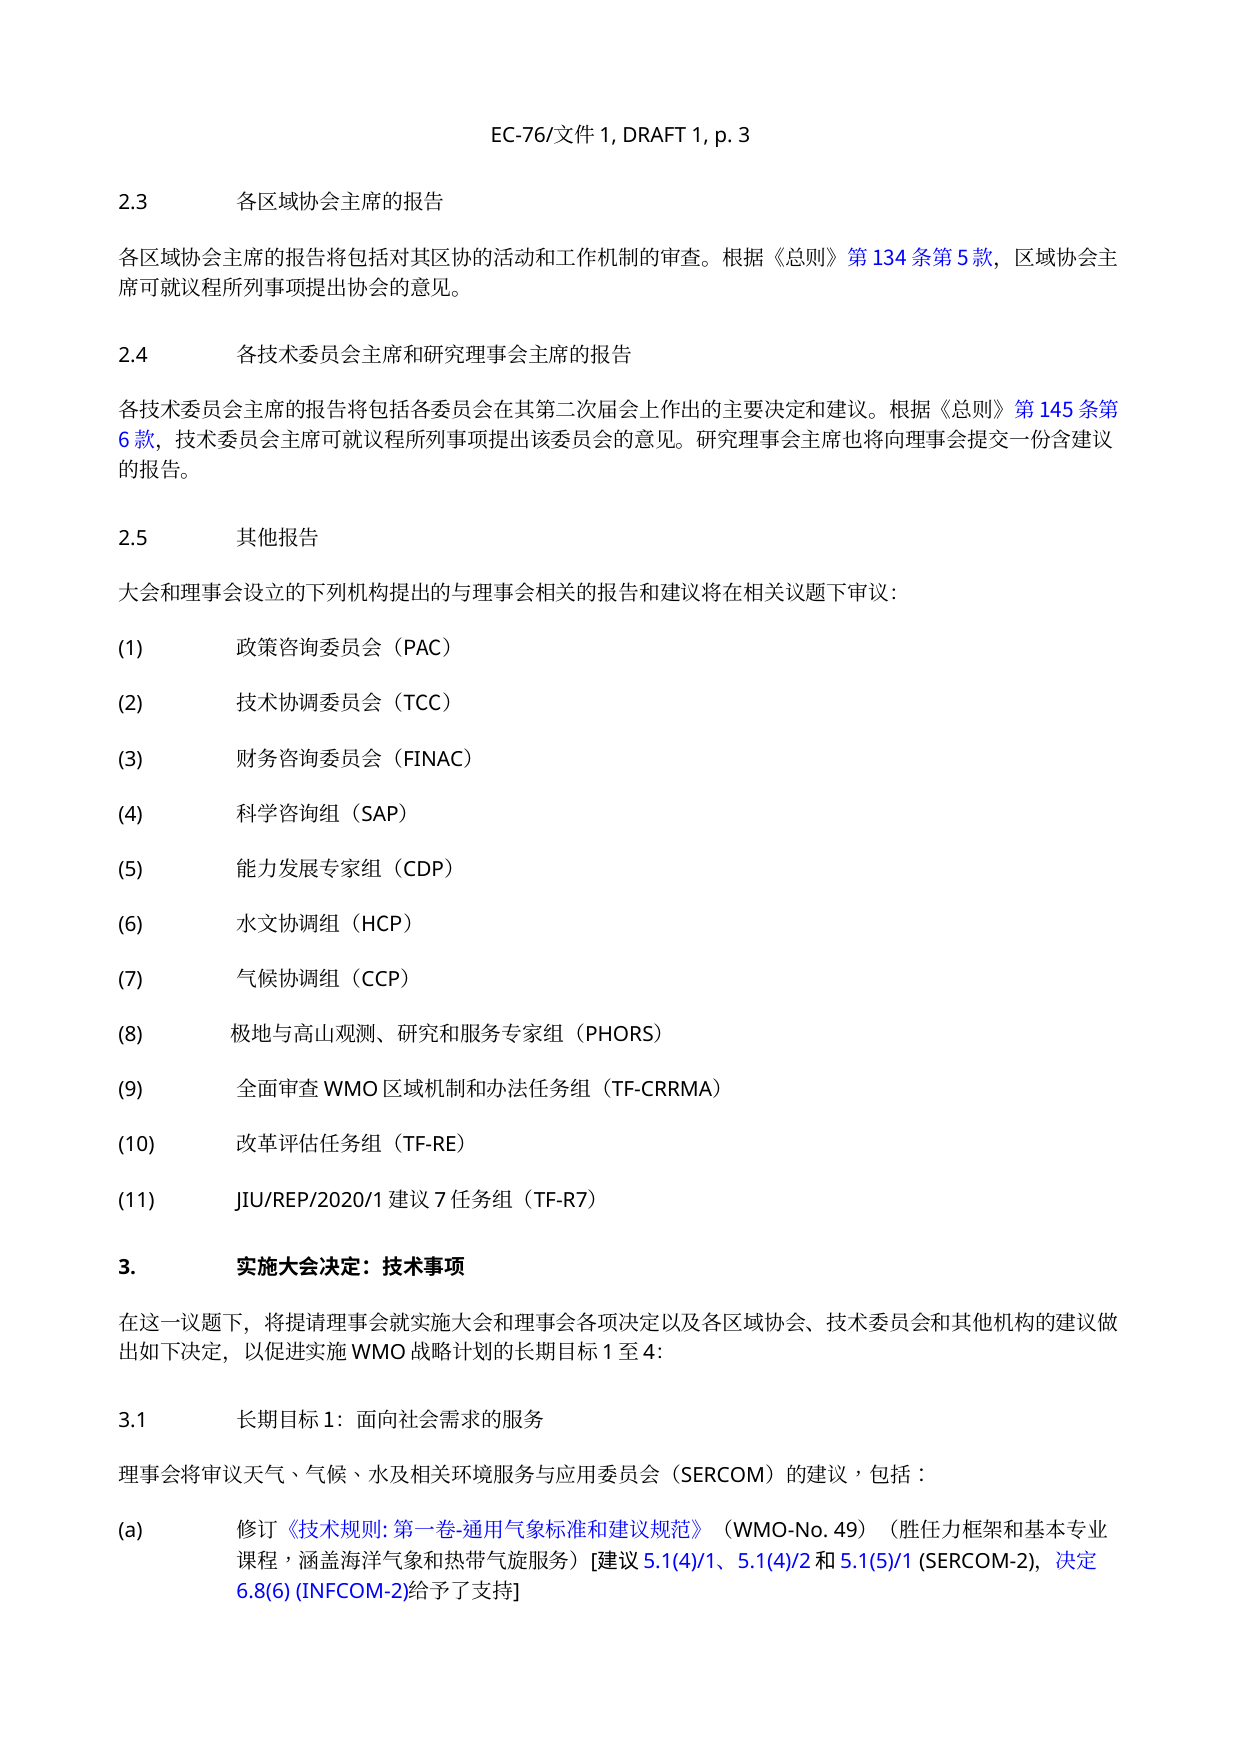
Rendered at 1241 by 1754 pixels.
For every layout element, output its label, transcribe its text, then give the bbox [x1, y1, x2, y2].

subtitle 3. 实施大会决定：技术事项 [118, 1251, 1122, 1281]
text (7) 气候协调组（CCP） [118, 963, 1122, 993]
text (11) JIU/REP/2020/1建议7任务组（TF-R7） [118, 1183, 1122, 1213]
text (8) 极地与高山观测、研究和服务专家组（PHORS） [118, 1018, 1122, 1048]
text (a) 修订《技术规则: 第一卷-通用气象标准和建议规范》（WMO-No. 49）（胜任力框架和基本专业课程，涵盖海洋气象和热带气旋服务）[建议5.1(4)/1、5.1(4)/2和5.1(5)/1 (SERCOM-2)，决定6.8(6) (INFCOM-2)给予了支持] [118, 1514, 1122, 1604]
text (10) 改革评估任务组（TF-RE） [118, 1128, 1122, 1158]
text 理事会将审议天气、气候、水及相关环境服务与应用委员会（SERCOM）的建议，包括： [118, 1459, 1122, 1489]
subtitle 2.3 各区域协会主席的报告 [118, 186, 1122, 216]
text 大会和理事会设立的下列机构提出的与理事会相关的报告和建议将在相关议题下审议： [118, 576, 1122, 606]
text (2) 技术协调委员会（TCC） [118, 687, 1122, 717]
text 各区域协会主席的报告将包括对其区协的活动和工作机制的审查。根据《总则》第134条第5款，区域协会主席可就议程所列事项提出协会的意见。 [118, 241, 1122, 301]
text 在这一议题下，将提请理事会就实施大会和理事会各项决定以及各区域协会、技术委员会和其他机构的建议做出如下决定，以促进实施WMO战略计划的长期目标1至4： [118, 1306, 1122, 1366]
text (5) 能力发展专家组（CDP） [118, 852, 1122, 882]
text 各技术委员会主席的报告将包括各委员会在其第二次届会上作出的主要决定和建议。根据《总则》第145条第6款，技术委员会主席可就议程所列事项提出该委员会的意见。研究理事会主席也将向理事会提交一份含建议的报告。 [118, 393, 1122, 484]
text (6) 水文协调组（HCP） [118, 907, 1122, 938]
subtitle 3.1 长期目标1：面向社会需求的服务 [118, 1403, 1122, 1434]
text (1) 政策咨询委员会（PAC） [118, 631, 1122, 662]
subtitle 2.5 其他报告 [118, 521, 1122, 551]
subtitle 2.4 各技术委员会主席和研究理事会主席的报告 [118, 338, 1122, 368]
text (3) 财务咨询委员会（FINAC） [118, 742, 1122, 772]
text (4) 科学咨询组（SAP） [118, 797, 1122, 827]
text (9) 全面审查WMO区域机制和办法任务组（TF-CRRMA） [118, 1073, 1122, 1103]
